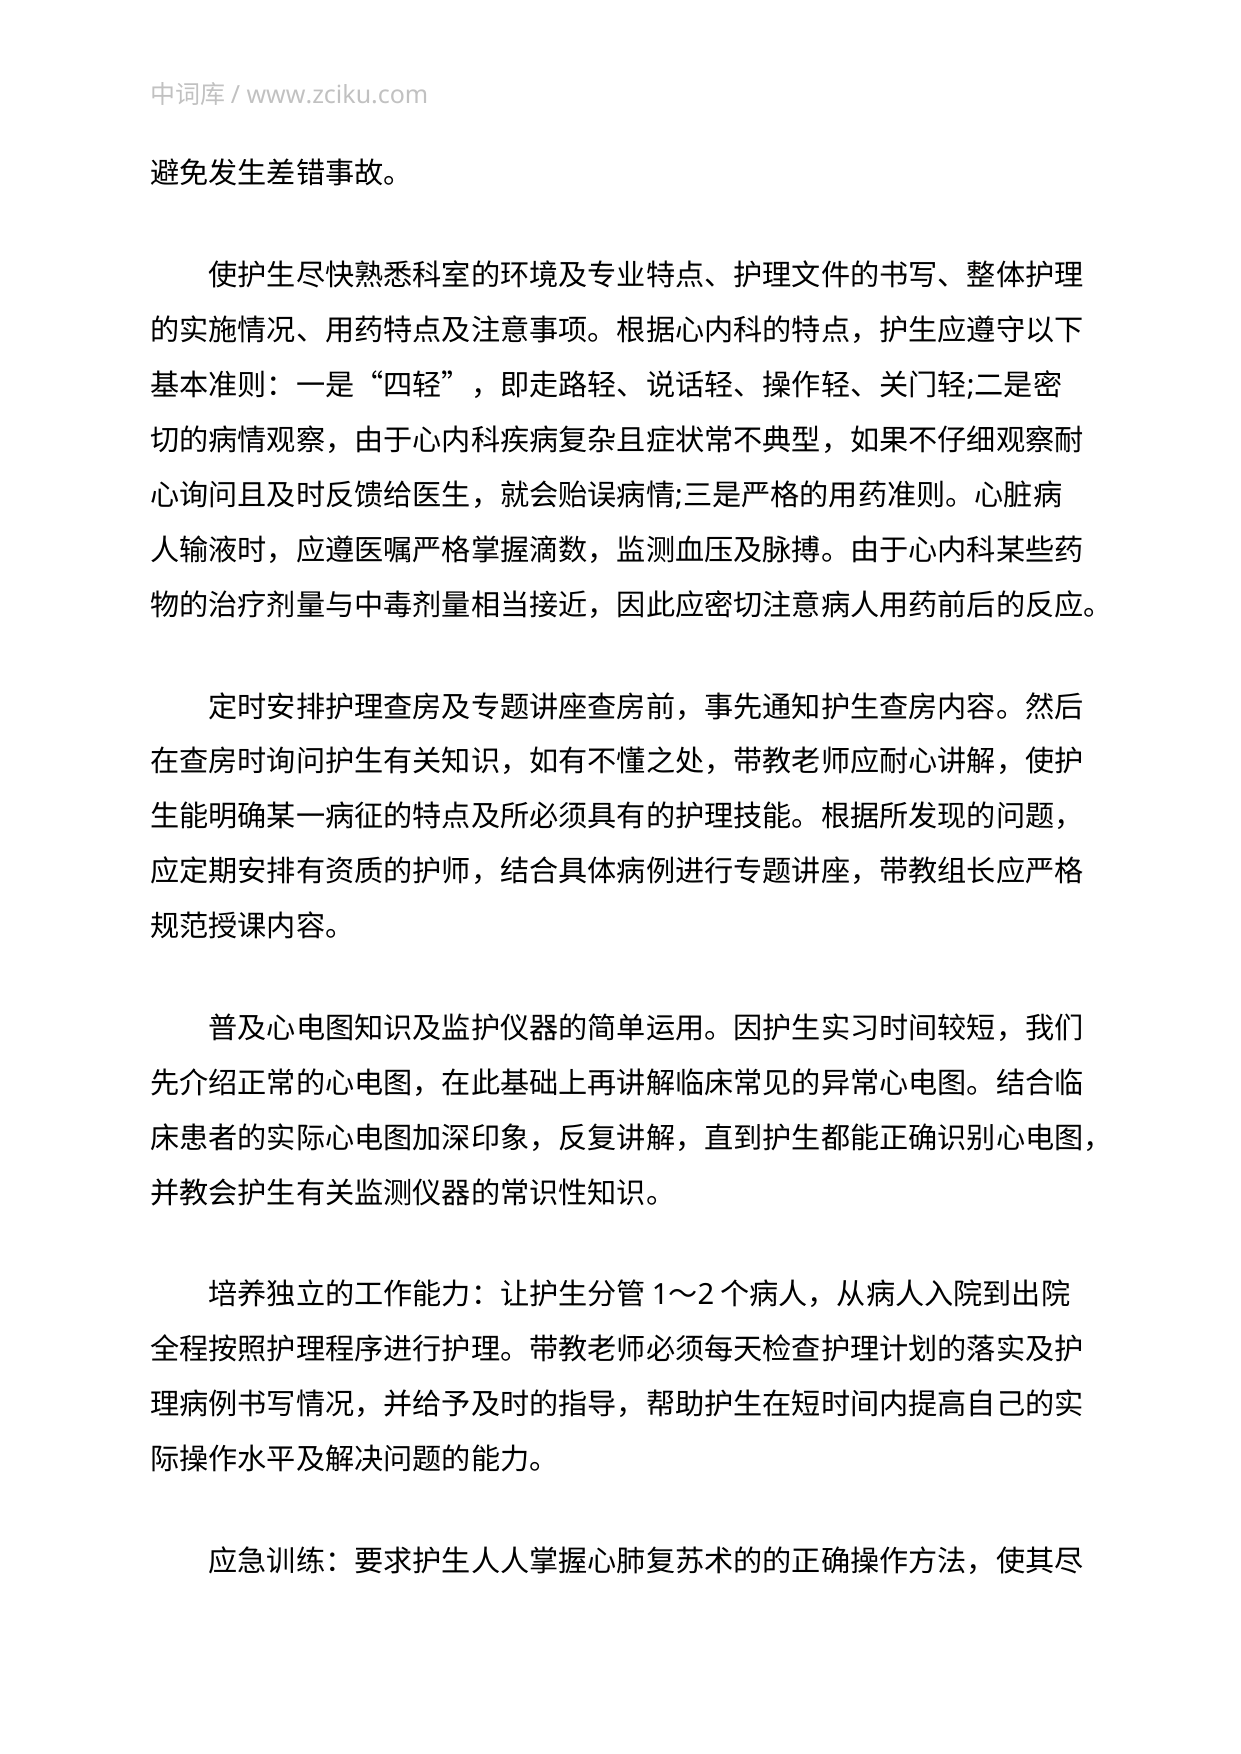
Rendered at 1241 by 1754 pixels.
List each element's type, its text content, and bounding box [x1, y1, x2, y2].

text 培养独立的工作能力：让护生分管1～2个病人，从病人入院到出院全程按照护理程序进行护理。带教老师必须每天检查护理计划的落实及护理病例书写情况，并给予及时的指导，帮助护生在短时间内提高自己的实际操作水平及解决问题的能力。 [150, 1271, 1090, 1478]
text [150, 1537, 1090, 1580]
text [150, 150, 1090, 192]
text 定时安排护理查房及专题讲座查房前，事先通知护生查房内容。然后在查房时询问护生有关知识，如有不懂之处，带教老师应耐心讲解，使护生能明确某一病征的特点及所必须具有的护理技能。根据所发现的问题，应定期安排有资质的护师，结合具体病例进行专题讲座，带教组长应严格规范授课内容。 [150, 683, 1090, 945]
text 使护生尽快熟悉科室的环境及专业特点、护理文件的书写、整体护理的实施情况、用药特点及注意事项。根据心内科的特点，护生应遵守以下基本准则：一是“四轻”，即走路轻、说话轻、操作轻、关门轻;二是密切的病情观察，由于心内科疾病复杂且症状常不典型，如果不仔细观察耐心询问且及时反馈给医生，就会贻误病情;三是严格的用药准则。心脏病人输液时，应遵医嘱严格掌握滴数，监测血压及脉搏。由于心内科某些药物的治疗剂量与中毒剂量相当接近，因此应密切注意病人用药前后的反应。 [150, 252, 1090, 624]
text 普及心电图知识及监护仪器的简单运用。因护生实习时间较短，我们先介绍正常的心电图，在此基础上再讲解临床常见的异常心电图。结合临床患者的实际心电图加深印象，反复讲解，直到护生都能正确识别心电图，并教会护生有关监测仪器的常识性知识。 [150, 1004, 1090, 1211]
